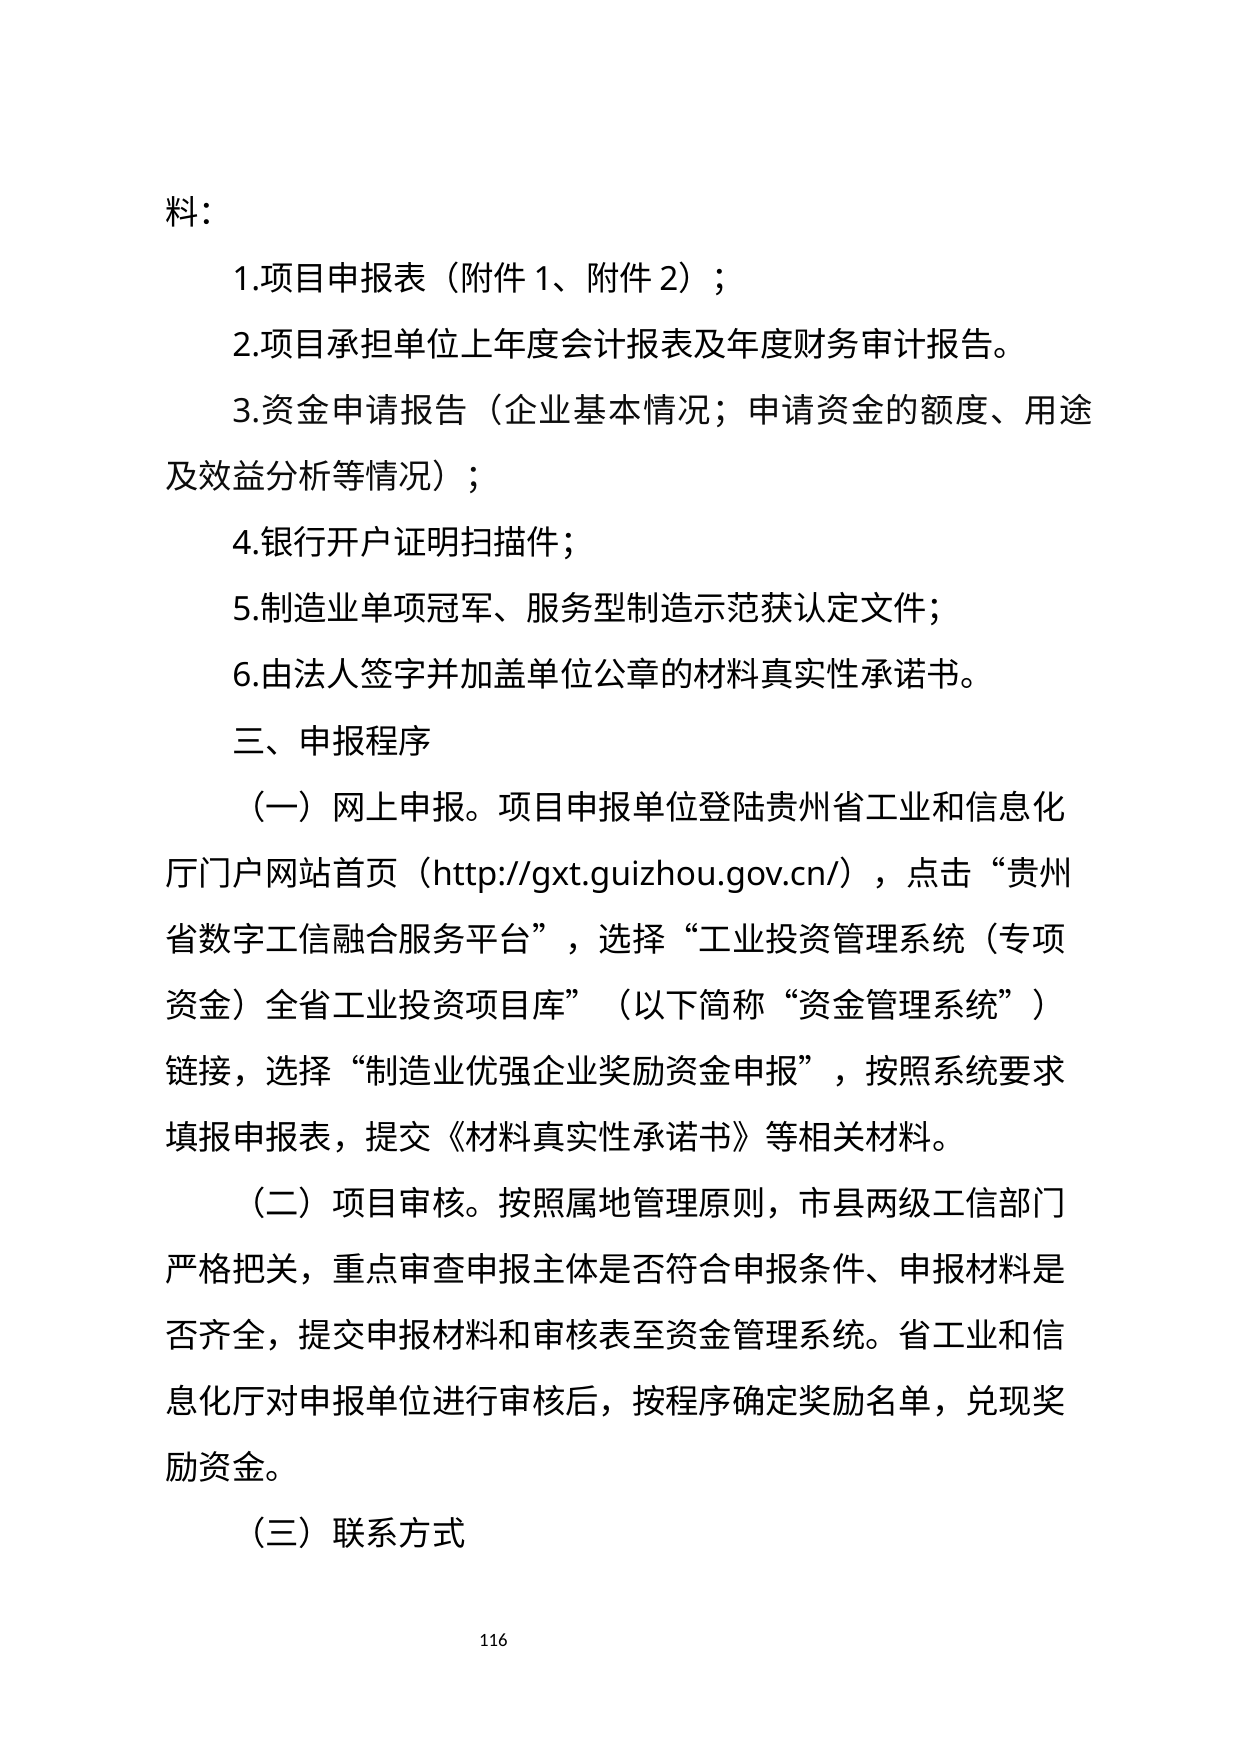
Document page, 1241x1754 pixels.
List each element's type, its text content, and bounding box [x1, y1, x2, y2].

text 4.银行开户证明扫描件； [165, 507, 1093, 573]
text （三）联系方式 [165, 1498, 1093, 1564]
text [165, 177, 1093, 243]
text 三、申报程序 [165, 706, 1093, 772]
text （二）项目审核。按照属地管理原则，市县两级工信部门严格把关，重点审查申报主体是否符合申报条件、申报材料是否齐全，提交申报材料和审核表至资金管理系统。省工业和信息化厅对申报单位进行审核后，按程序确定奖励名单，兑现奖励资金。 [165, 1168, 1093, 1498]
text 2.项目承担单位上年度会计报表及年度财务审计报告。 [165, 309, 1093, 375]
text 5.制造业单项冠军、服务型制造示范获认定文件； [165, 573, 1093, 639]
list 1.项目申报表（附件1、附件2）； [165, 243, 1093, 309]
text （一）网上申报。项目申报单位登陆贵州省工业和信息化厅门户网站首页（http://gxt.guizhou.gov.cn/），点击“贵州省数字工信融合服务平台”，选择“工业投资管理系统（专项资金）全省工业投资项目库”（以下简称“资金管理系统”）链接，选择“制造业优强企业奖励资金申报”，按照系统要求填报申报表，提交《材料真实性承诺书》等相关材料。 [165, 772, 1093, 1168]
list 6.由法人签字并加盖单位公章的材料真实性承诺书。 [165, 639, 1093, 706]
text 3.资金申请报告（企业基本情况；申请资金的额度、用途及效益分析等情况）； [165, 375, 1093, 507]
